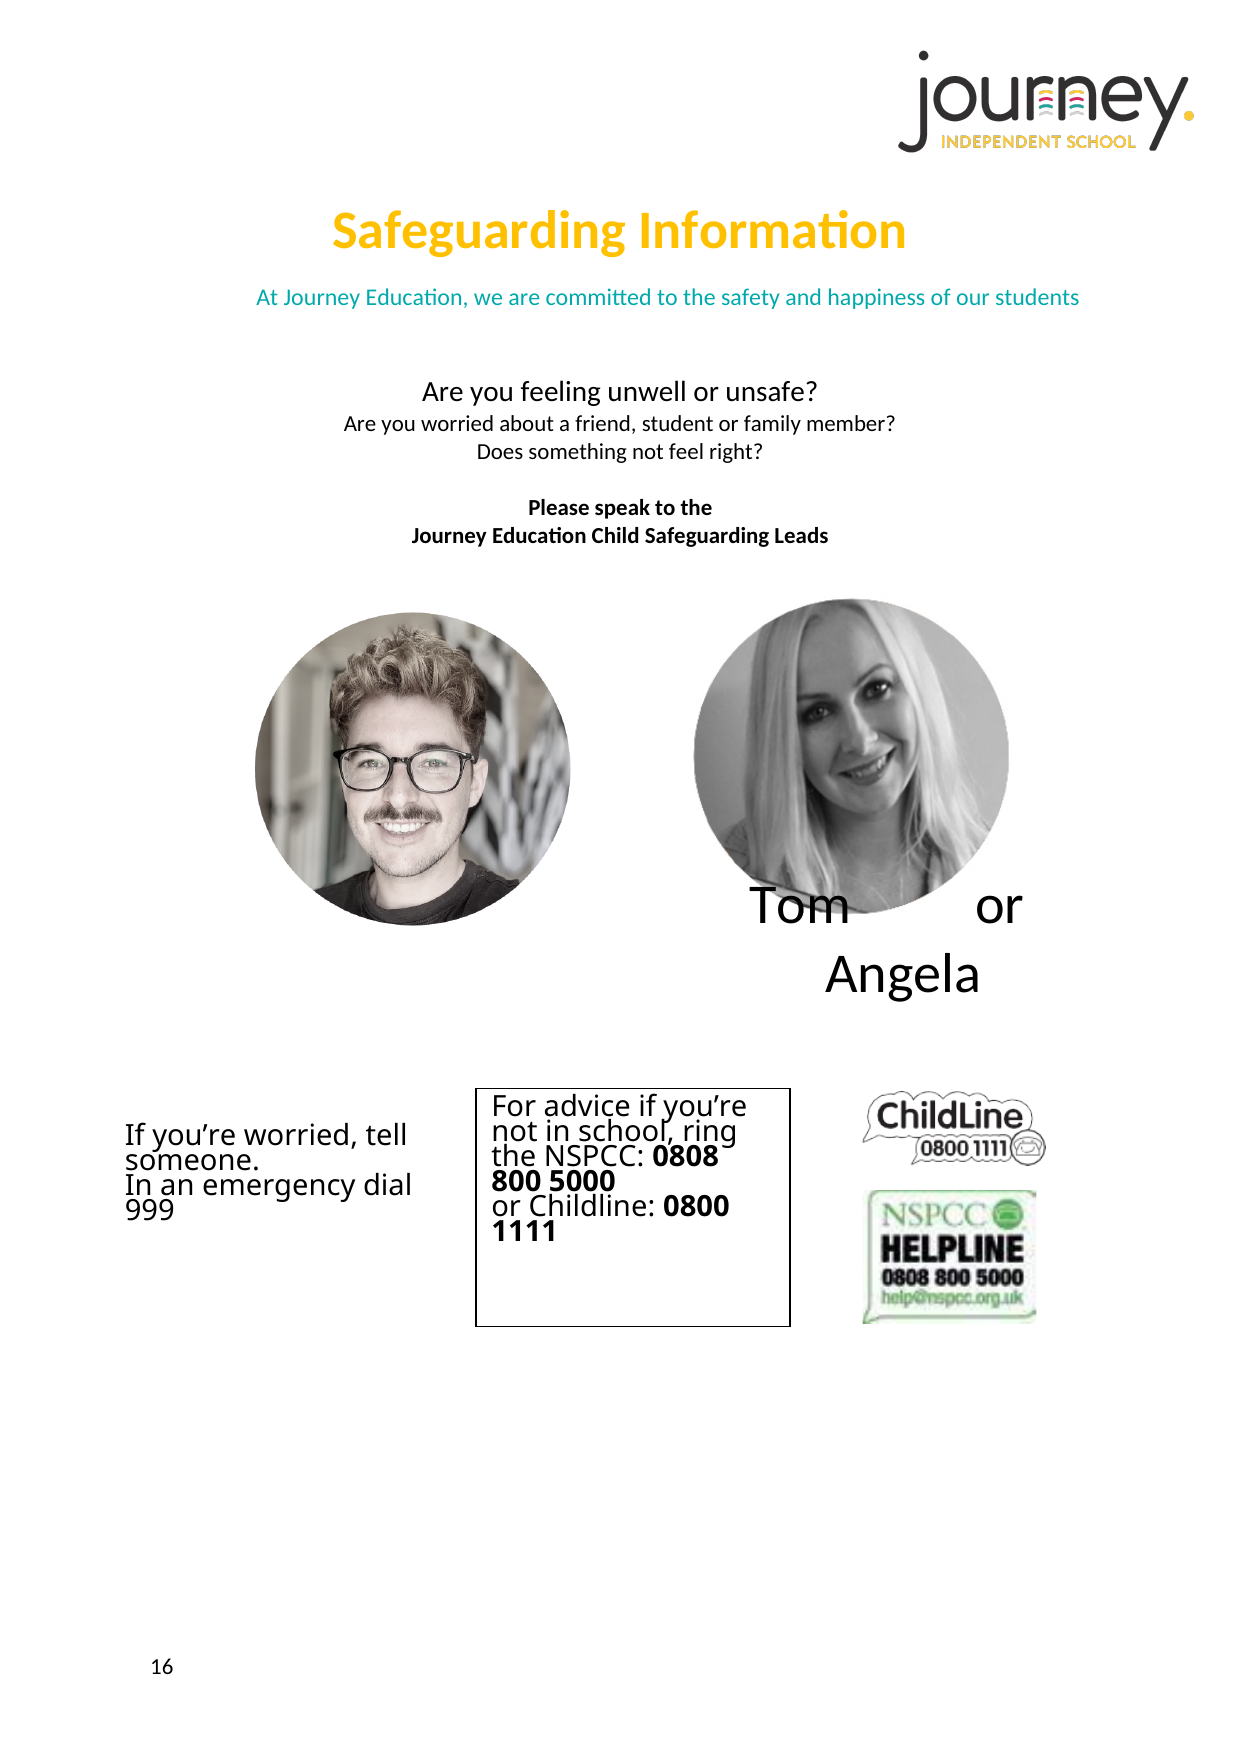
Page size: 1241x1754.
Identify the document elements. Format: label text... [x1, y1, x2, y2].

text Does something not feel right? [150, 437, 1090, 465]
text Journey Education Child Safeguarding Leads [150, 521, 1090, 549]
text Are you worried about a friend, student or family member? [150, 409, 1090, 437]
subtitle Safeguarding Information [150, 195, 1090, 262]
picture [892, 44, 1201, 169]
picture [689, 594, 1013, 869]
text Please speak to the [150, 493, 1090, 521]
picture [862, 1091, 1046, 1166]
picture [862, 1190, 1037, 1324]
text Are you feeling unwell or unsafe? [150, 373, 1090, 409]
text At Journey Education, we are committed to the safety and happiness of our students [248, 286, 1087, 310]
picture [242, 608, 581, 930]
text Tom or Angela [300, 869, 1090, 1006]
